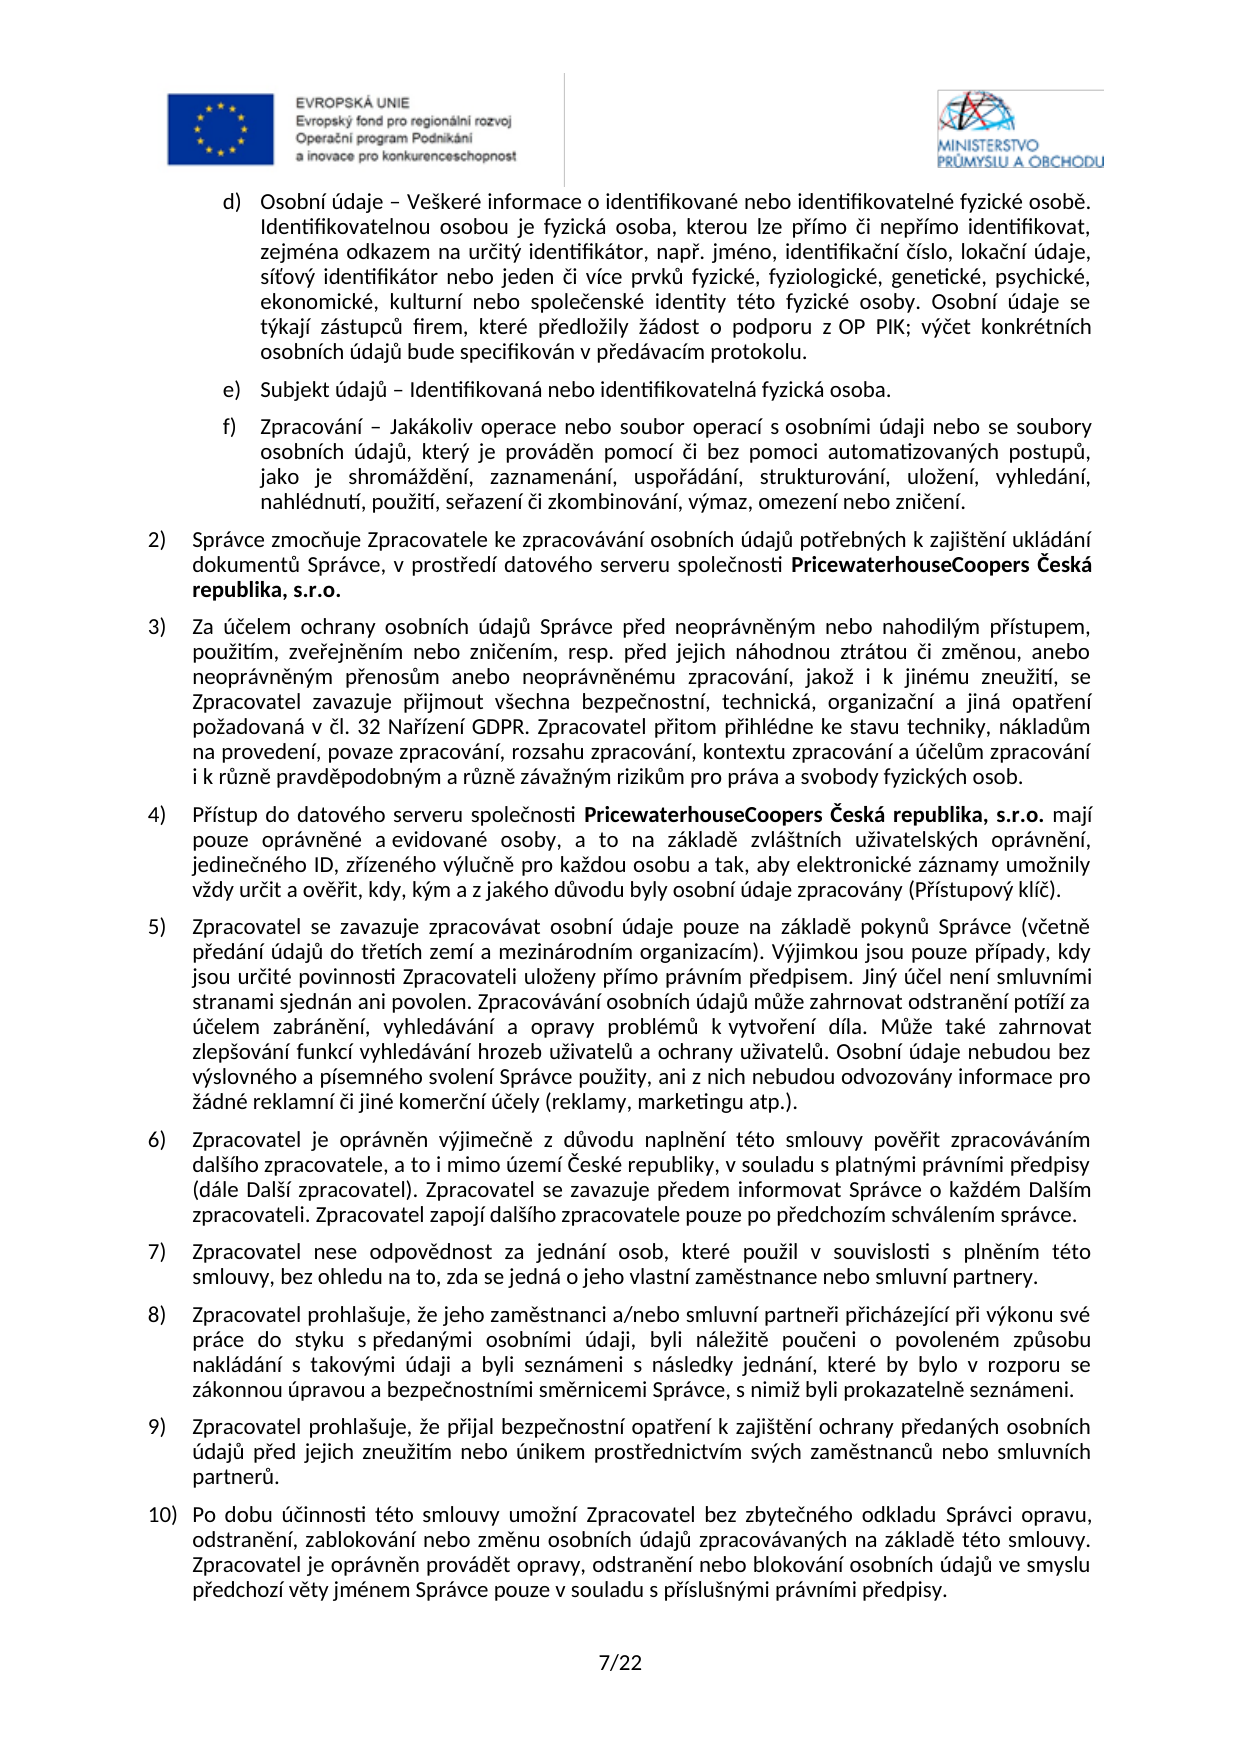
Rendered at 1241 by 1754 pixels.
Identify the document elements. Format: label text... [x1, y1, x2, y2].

list Zpracovatel prohlašuje, že přijal bezpečnostní opatření k zajištění ochrany předaných osobních údajů před jejich zneužitím nebo únikem prostřednictvím svých zaměstnanců nebo smluvních partnerů. [148, 1414, 1092, 1489]
list Po dobu účinnosti této smlouvy umožní Zpracovatel bez zbytečného odkladu Správci opravu, odstranění, zablokování nebo změnu osobních údajů zpracovávaných na základě této smlouvy. Zpracovatel je oprávněn provádět opravy, odstranění nebo blokování osobních údajů ve smyslu předchozí věty jménem Správce pouze v souladu s příslušnými právními předpisy. [148, 1502, 1092, 1602]
list Osobní údaje – Veškeré informace o identifikované nebo identifikovatelné fyzické osobě. Identifikovatelnou osobou je fyzická osoba, kterou lze přímo či nepřímo identifikovat, zejména odkazem na určitý identifikátor, např. jméno, identifikační číslo, lokační údaje, síťový identifikátor nebo jeden či více prvků fyzické, fyziologické, genetické, psychické, ekonomické, kulturní nebo společenské identity této fyzické osoby. Osobní údaje se týkají zástupců firem, které předložily žádost o podporu z OP PIK; výčet konkrétních osobních údajů bude specifikován v předávacím protokolu. [223, 189, 1092, 364]
list Zpracovatel nese odpovědnost za jednání osob, které použil v souvislosti s plněním této smlouvy, bez ohledu na to, zda se jedná o jeho vlastní zaměstnance nebo smluvní partnery. [148, 1239, 1092, 1289]
picture [147, 73, 1104, 187]
list Přístup do datového serveru společnosti PricewaterhouseCoopers Česká republika, s.r.o. mají pouze oprávněné a evidované osoby, a to na základě zvláštních uživatelských oprávnění, jedinečného ID, zřízeného výlučně pro každou osobu a tak, aby elektronické záznamy umožnily vždy určit a ověřit, kdy, kým a z jakého důvodu byly osobní údaje zpracovány (Přístupový klíč). [148, 802, 1092, 902]
list Subjekt údajů – Identifikovaná nebo identifikovatelná fyzická osoba. [223, 377, 1092, 402]
list Zpracovatel prohlašuje, že jeho zaměstnanci a/nebo smluvní partneři přicházející při výkonu své práce do styku s předanými osobními údaji, byli náležitě poučeni o povoleném způsobu nakládání s takovými údaji a byli seznámeni s následky jednání, které by bylo v rozporu se zákonnou úpravou a bezpečnostními směrnicemi Správce, s nimiž byli prokazatelně seznámeni. [148, 1302, 1092, 1402]
list Správce zmocňuje Zpracovatele ke zpracovávání osobních údajů potřebných k zajištění ukládání dokumentů Správce, v prostředí datového serveru společnosti PricewaterhouseCoopers Česká republika, s.r.o. [148, 527, 1092, 602]
list Zpracovatel se zavazuje zpracovávat osobní údaje pouze na základě pokynů Správce (včetně předání údajů do třetích zemí a mezinárodním organizacím). Výjimkou jsou pouze případy, kdy jsou určité povinnosti Zpracovateli uloženy přímo právním předpisem. Jiný účel není smluvními stranami sjednán ani povolen. Zpracovávání osobních údajů může zahrnovat odstranění potíží za účelem zabránění, vyhledávání a opravy problémů k vytvoření díla. Může také zahrnovat zlepšování funkcí vyhledávání hrozeb uživatelů a ochrany uživatelů. Osobní údaje nebudou bez výslovného a písemného svolení Správce použity, ani z nich nebudou odvozovány informace pro žádné reklamní či jiné komerční účely (reklamy, marketingu atp.). [148, 914, 1092, 1114]
list Za účelem ochrany osobních údajů Správce před neoprávněným nebo nahodilým přístupem, použitím, zveřejněním nebo zničením, resp. před jejich náhodnou ztrátou či změnou, anebo neoprávněným přenosům anebo neoprávněnému zpracování, jakož i k jinému zneužití, se Zpracovatel zavazuje přijmout všechna bezpečnostní, technická, organizační a jiná opatření požadovaná v čl. 32 Nařízení GDPR. Zpracovatel přitom přihlédne ke stavu techniky, nákladům na provedení, povaze zpracování, rozsahu zpracování, kontextu zpracování a účelům zpracování i k různě pravděpodobným a různě závažným rizikům pro práva a svobody fyzických osob. [148, 614, 1092, 789]
list Zpracovatel je oprávněn výjimečně z důvodu naplnění této smlouvy pověřit zpracováváním dalšího zpracovatele, a to i mimo území České republiky, v souladu s platnými právními předpisy (dále Další zpracovatel). Zpracovatel se zavazuje předem informovat Správce o každém Dalším zpracovateli. Zpracovatel zapojí dalšího zpracovatele pouze po předchozím schválením správce. [148, 1127, 1092, 1227]
list Zpracování – Jakákoliv operace nebo soubor operací s osobními údaji nebo se soubory osobních údajů, který je prováděn pomocí či bez pomoci automatizovaných postupů, jako je shromáždění, zaznamenání, uspořádání, strukturování, uložení, vyhledání, nahlédnutí, použití, seřazení či zkombinování, výmaz, omezení nebo zničení. [223, 414, 1092, 514]
